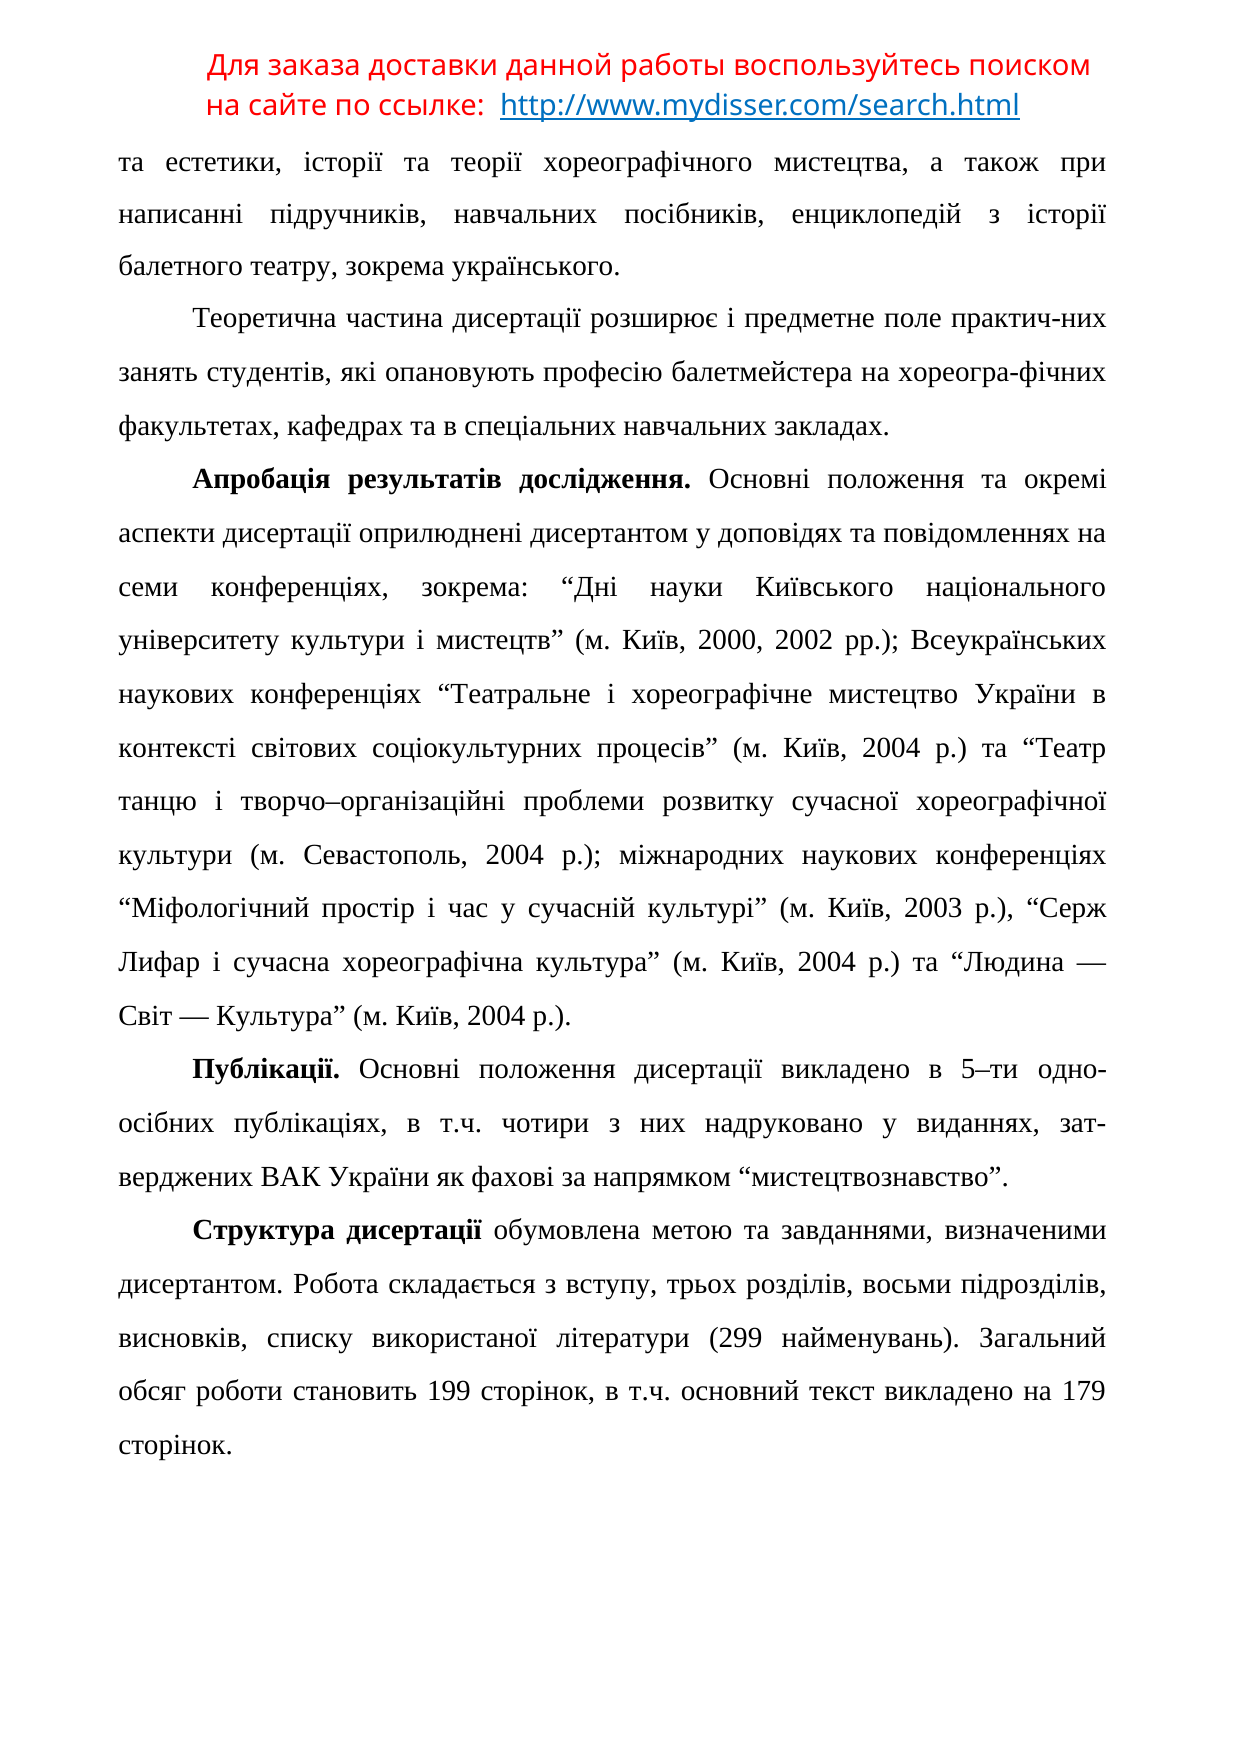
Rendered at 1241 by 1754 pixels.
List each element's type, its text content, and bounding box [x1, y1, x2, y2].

text Публікації. Основні положення дисертації викладено в 5–ти одно-осібних публікаціях, в т.ч. чотири з них надруковано у виданнях, зат-верджених ВАК України як фахові за напрямком “мистецтвознавство”. [118, 1052, 1107, 1192]
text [118, 144, 1107, 282]
text Структура дисертації обумовлена метою та завданнями, визначеними дисертантом. Робота складається з вступу, трьох розділів, восьми підрозділів, висновків, списку використаної літератури (299 найменувань). Загальний обсяг роботи становить 199 сторінок, в т.ч. основний текст викладено на 179 сторінок. [118, 1212, 1107, 1461]
text Теоретична частина дисертації розширює і предметне поле практич-них занять студентів, які опановують професію балетмейстера на хореогра-фічних факультетах, кафедрах та в спеціальних навчальних закладах. [118, 301, 1107, 441]
text Апробація результатів дослідження. Основні положення та окремі аспекти дисертації оприлюднені дисертантом у доповідях та повідомленнях на семи конференціях, зокрема: “Дні науки Київського національного університету культури і мистецтв” (м. Київ, 2000, 2002 рр.); Всеукраїнських наукових конференціях “Театральне і хореографічне мистецтво України в контексті світових соціокультурних процесів” (м. Київ, 2004 р.) та “Театр танцю і творчо–організаційні проблеми розвитку сучасної хореографічної культури (м. Севастополь, 2004 р.); міжнародних наукових конференціях “Міфологічний простір і час у сучасній культурі” (м. Київ, 2003 р.), “Серж Лифар і сучасна хореографічна культура” (м. Київ, 2004 р.) та “Людина — Світ — Культура” (м. Київ, 2004 р.). [118, 461, 1107, 1031]
